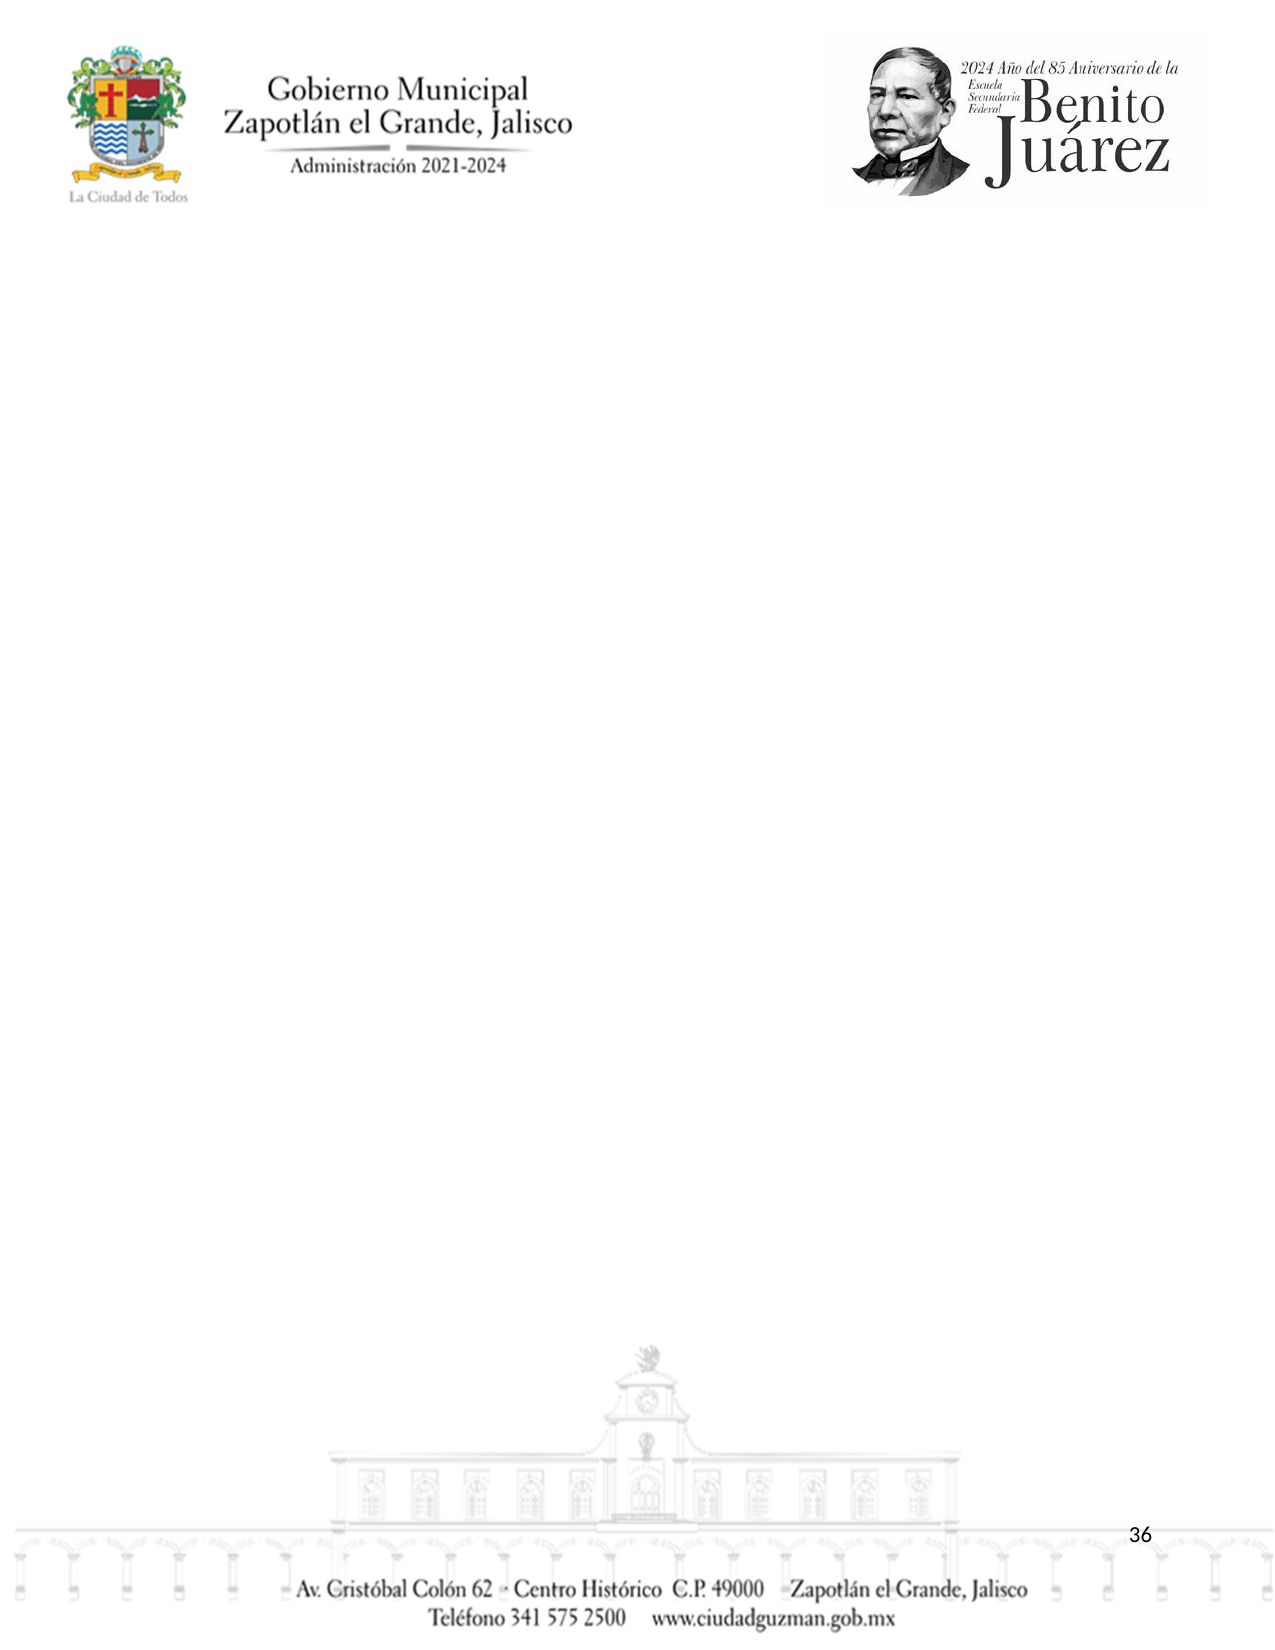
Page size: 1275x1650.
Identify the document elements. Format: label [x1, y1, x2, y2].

picture [0, 0, 1275, 224]
picture [0, 1335, 1275, 1645]
